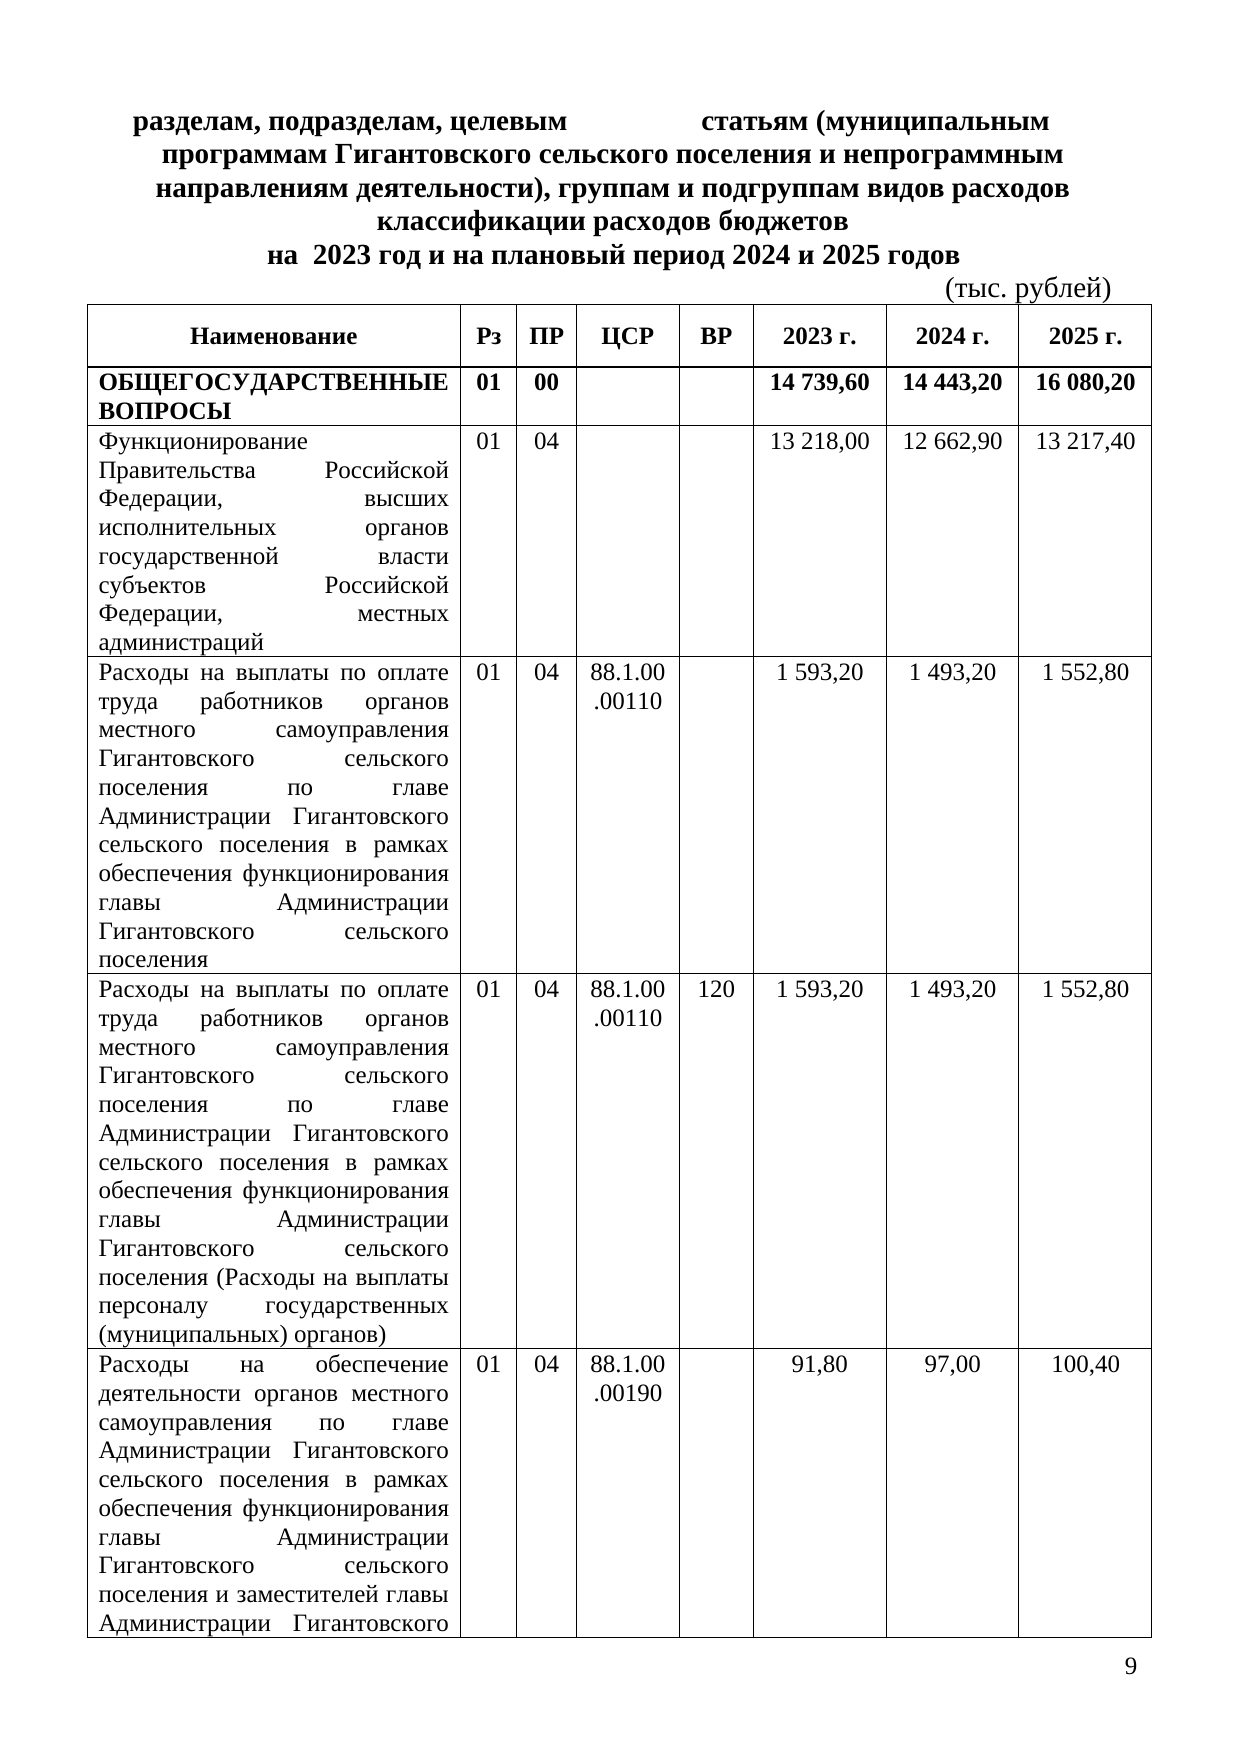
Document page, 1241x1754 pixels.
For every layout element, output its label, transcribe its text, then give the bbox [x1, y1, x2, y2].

table_cell [680, 426, 753, 656]
table_cell 16 080,20 [1019, 368, 1151, 425]
table_header ЦСР [577, 305, 679, 366]
table_cell 01 [461, 974, 516, 1348]
table_cell [577, 426, 679, 656]
table_cell 04 [517, 657, 576, 973]
table_header ВР [680, 305, 753, 366]
table_cell 12 662,90 [887, 426, 1018, 656]
table_header Рз [461, 305, 516, 366]
table_cell ОБЩЕГОСУДАРСТВЕННЫЕ ВОПРОСЫ [88, 368, 460, 425]
table_cell 01 [461, 426, 516, 656]
table_cell 120 [680, 974, 753, 1348]
table_cell 97,00 [887, 1349, 1018, 1637]
table_header 2025 г. [1019, 305, 1151, 366]
table_cell 01 [461, 368, 516, 425]
table_cell 88.1.00.00110 [577, 974, 679, 1348]
table_cell 14 443,20 [887, 368, 1018, 425]
table_header ПР [517, 305, 576, 366]
table_header 2024 г. [887, 305, 1018, 366]
table_cell 1 593,20 [754, 657, 886, 973]
table_cell [680, 368, 753, 425]
table_cell 1 552,80 [1019, 974, 1151, 1348]
table_header Наименование [88, 305, 460, 366]
table_cell 91,80 [754, 1349, 886, 1637]
table_cell 1 552,80 [1019, 657, 1151, 973]
text на 2023 год и на плановый период 2024 и 2025 годов [89, 237, 1137, 270]
table_cell 00 [517, 368, 576, 425]
table_cell 100,40 [1019, 1349, 1151, 1637]
table_cell [577, 368, 679, 425]
text (тыс. рублей) [89, 270, 1137, 304]
table_cell 88.1.00.00110 [577, 657, 679, 973]
table_cell [680, 1349, 753, 1637]
table_cell 1 593,20 [754, 974, 886, 1348]
table_cell 01 [461, 657, 516, 973]
table_cell 01 [461, 1349, 516, 1637]
table_cell 88.1.00.00190 [577, 1349, 679, 1637]
table_cell Функционирование Правительства Российской Федерации, высших исполнительных органов государственной власти субъектов Российской Федерации, местных администраций [88, 426, 460, 656]
table_cell 04 [517, 426, 576, 656]
table_cell 1 493,20 [887, 657, 1018, 973]
text разделам, подразделам, целевым статьям (муниципальным программам Гигантовского сельского поселения и непрограммным направлениям деятельности), группам и подгруппам видов расходов классификации расходов бюджетов [89, 103, 1137, 237]
table_cell 1 493,20 [887, 974, 1018, 1348]
table_cell [680, 657, 753, 973]
table_cell 14 739,60 [754, 368, 886, 425]
table_cell 13 218,00 [754, 426, 886, 656]
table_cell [88, 1349, 460, 1637]
table_cell 04 [517, 1349, 576, 1637]
table_cell Расходы на выплаты по оплате труда работников органов местного самоуправления Гигантовского сельского поселения по главе Администрации Гигантовского сельского поселения в рамках обеспечения функционирования главы Администрации Гигантовского сельского поселения (Расходы на выплаты персоналу государственных (муниципальных) органов) [88, 974, 460, 1348]
table_cell 13 217,40 [1019, 426, 1151, 656]
table_header 2023 г. [754, 305, 886, 366]
table_cell 04 [517, 974, 576, 1348]
table_cell Расходы на выплаты по оплате труда работников органов местного самоуправления Гигантовского сельского поселения по главе Администрации Гигантовского сельского поселения в рамках обеспечения функционирования главы Администрации Гигантовского сельского поселения [88, 657, 460, 973]
